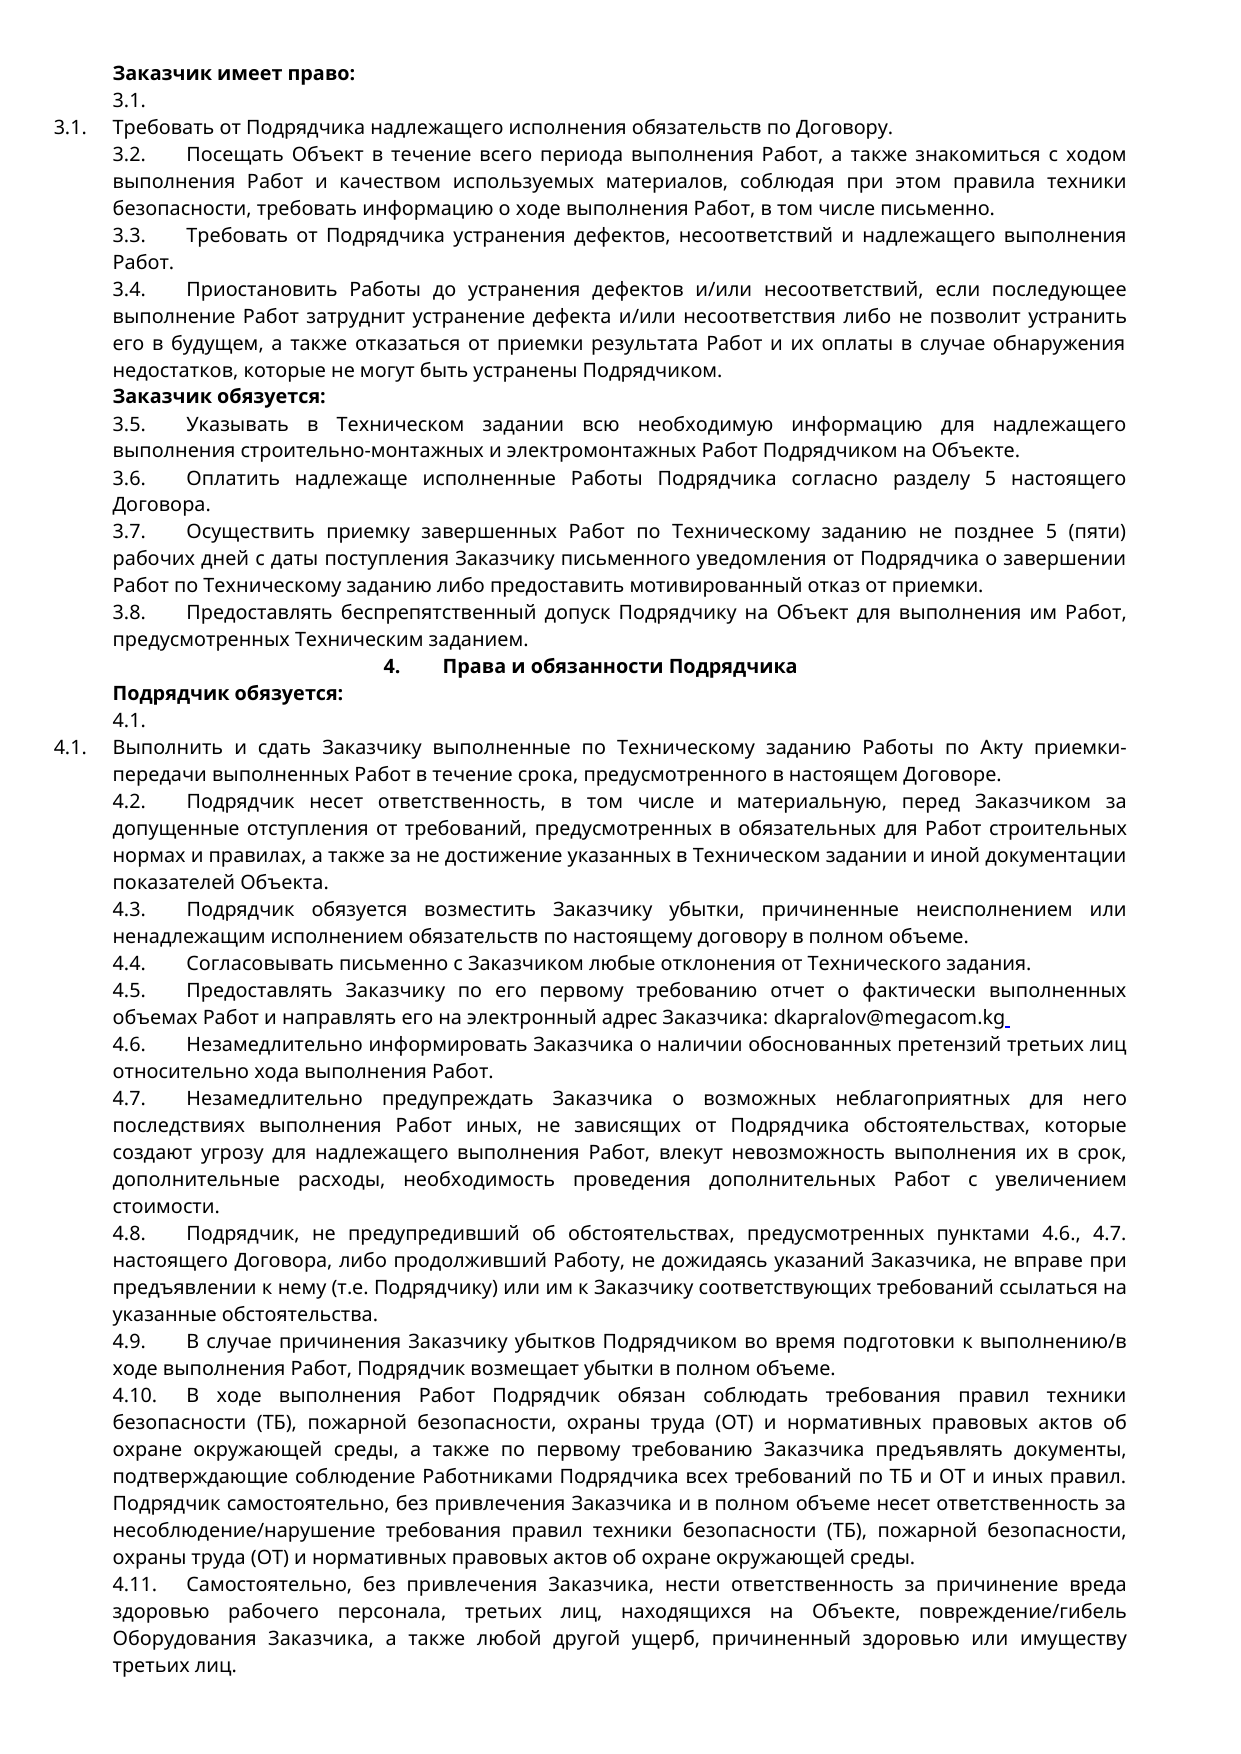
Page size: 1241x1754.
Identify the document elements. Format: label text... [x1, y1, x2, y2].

list Приостановить Работы до устранения дефектов и/или несоответствий, если последующее выполнение Работ затруднит устранение дефекта и/или несоответствия либо не позволит устранить его в будущем, а также отказаться от приемки результата Работ и их оплаты в случае обнаружения недостатков, которые не могут быть устранены Подрядчиком. [112, 275, 1128, 383]
list Предоставлять беспрепятственный допуск Подрядчику на Объект для выполнения им Работ, предусмотренных Техническим заданием. [112, 599, 1128, 653]
list В случае причинения Заказчику убытков Подрядчиком во время подготовки к выполнению/в ходе выполнения Работ, Подрядчик возмещает убытки в полном объеме. [112, 1327, 1128, 1381]
list 3.1. [112, 86, 1128, 113]
list Незамедлительно информировать Заказчика о наличии обоснованных претензий третьих лиц относительно хода выполнения Работ. [112, 1030, 1128, 1084]
list Осуществить приемку завершенных Работ по Техническому заданию не позднее 5 (пяти) рабочих дней с даты поступления Заказчику письменного уведомления от Подрядчика о завершении Работ по Техническому заданию либо предоставить мотивированный отказ от приемки. [112, 518, 1128, 599]
list Посещать Объект в течение всего периода выполнения Работ, а также знакомиться с ходом выполнения Работ и качеством используемых материалов, соблюдая при этом правила техники безопасности, требовать информацию о ходе выполнения Работ, в том числе письменно. [112, 140, 1128, 221]
list Указывать в Техническом задании всю необходимую информацию для надлежащего выполнения строительно-монтажных и электромонтажных Работ Подрядчиком на Объекте. [112, 410, 1128, 464]
text Заказчик обязуется: [112, 383, 1128, 410]
text Заказчик имеет право: [112, 59, 1128, 86]
text Подрядчик обязуется: [112, 679, 1128, 707]
list Подрядчик, не предупредивший об обстоятельствах, предусмотренных пунктами 4.6., 4.7. настоящего Договора, либо продолживший Работу, не дожидаясь указаний Заказчика, не вправе при предъявлении к нему (т.е. Подрядчику) или им к Заказчику соответствующих требований ссылаться на указанные обстоятельства. [112, 1219, 1128, 1327]
list Самостоятельно, без привлечения Заказчика, нести ответственность за причинение вреда здоровью рабочего персонала, третьих лиц, находящихся на Объекте, повреждение/гибель Оборудования Заказчика, а также любой другой ущерб, причиненный здоровью или имуществу третьих лиц. [112, 1570, 1128, 1678]
list Права и обязанности Подрядчика [53, 653, 1128, 679]
list Согласовывать письменно с Заказчиком любые отклонения от Технического задания. [112, 949, 1128, 976]
list Оплатить надлежаще исполненные Работы Подрядчика согласно разделу 5 настоящего Договора. [112, 464, 1128, 518]
list Предоставлять Заказчику по его первому требованию отчет о фактически выполненных объемах Работ и направлять его на электронный адрес Заказчика: dkapralov@megacom.kg [112, 976, 1128, 1030]
list Требовать от Подрядчика надлежащего исполнения обязательств по Договору. [53, 113, 1128, 140]
list Требовать от Подрядчика устранения дефектов, несоответствий и надлежащего выполнения Работ. [112, 221, 1128, 275]
list В ходе выполнения Работ Подрядчик обязан соблюдать требования правил техники безопасности (ТБ), пожарной безопасности, охраны труда (ОТ) и нормативных правовых актов об охране окружающей среды, а также по первому требованию Заказчика предъявлять документы, подтверждающие соблюдение Работниками Подрядчика всех требований по ТБ и ОТ и иных правил. Подрядчик самостоятельно, без привлечения Заказчика и в полном объеме несет ответственность за несоблюдение/нарушение требования правил техники безопасности (ТБ), пожарной безопасности, охраны труда (ОТ) и нормативных правовых актов об охране окружающей среды. [112, 1381, 1128, 1570]
list Подрядчик обязуется возместить Заказчику убытки, причиненные неисполнением или ненадлежащим исполнением обязательств по настоящему договору в полном объеме. [112, 895, 1128, 949]
list Подрядчик несет ответственность, в том числе и материальную, перед Заказчиком за допущенные отступления от требований, предусмотренных в обязательных для Работ строительных нормах и правилах, а также за не достижение указанных в Техническом задании и иной документации показателей Объекта. [112, 787, 1128, 895]
list Выполнить и сдать Заказчику выполненные по Техническому заданию Работы по Акту приемки-передачи выполненных Работ в течение срока, предусмотренного в настоящем Договоре. [53, 733, 1128, 787]
list Незамедлительно предупреждать Заказчика о возможных неблагоприятных для него последствиях выполнения Работ иных, не зависящих от Подрядчика обстоятельствах, которые создают угрозу для надлежащего выполнения Работ, влекут невозможность выполнения их в срок, дополнительные расходы, необходимость проведения дополнительных Работ с увеличением стоимости. [112, 1084, 1128, 1219]
list 4.1. [112, 707, 1128, 733]
